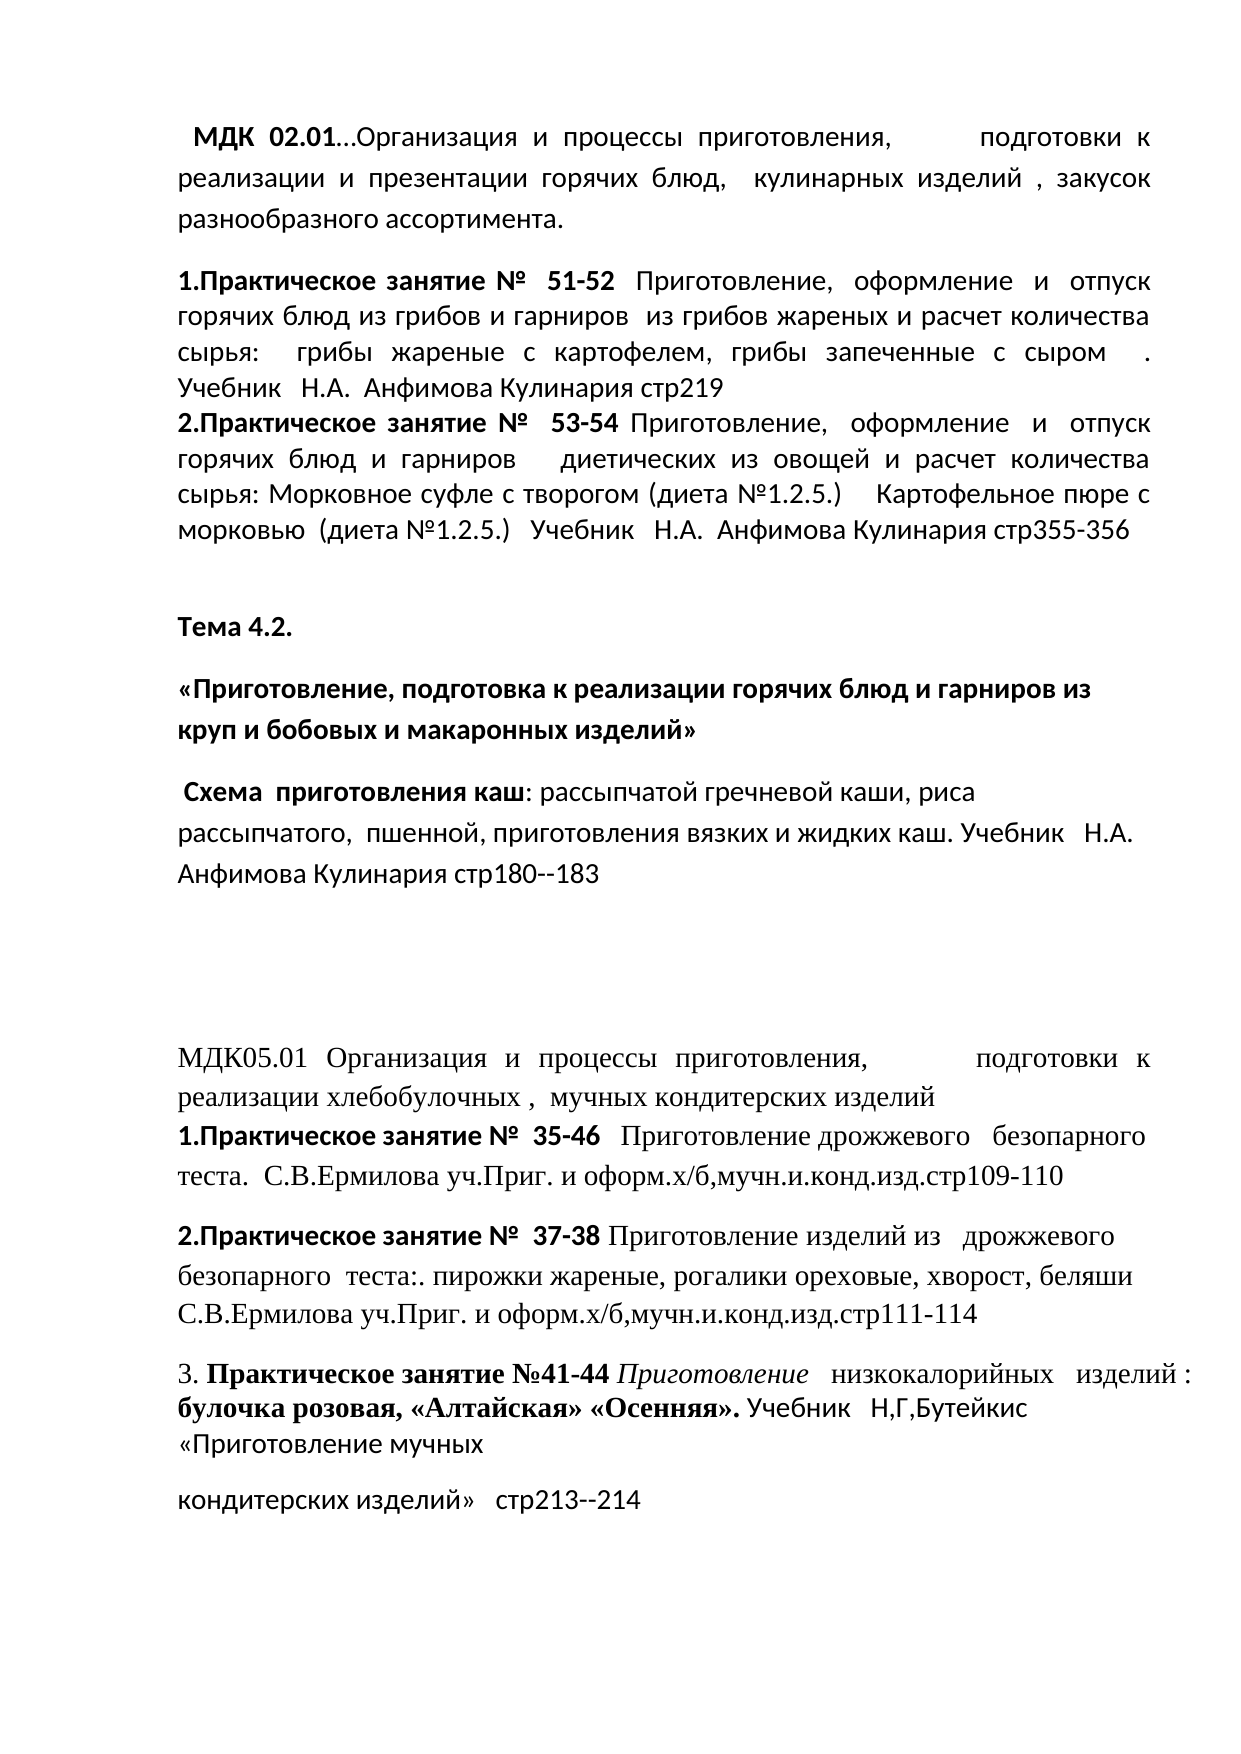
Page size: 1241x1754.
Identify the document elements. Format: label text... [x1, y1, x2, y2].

text «Приготовление, подготовка к реализации горячих блюд и гарниров из круп и бобовых и макаронных изделий» [177, 670, 1152, 747]
text МДК05.01 Организация и процессы приготовления, подготовки к реализации хлебобулочных , мучных кондитерских изделий [177, 1040, 1152, 1112]
text Тема 4.2. [177, 608, 1152, 644]
text МДК 02.01…Организация и процессы приготовления, подготовки к реализации и презентации горячих блюд, кулинарных изделий , закусок разнообразного ассортимента. [177, 118, 1152, 236]
text 3. Практическое занятие №41-44 Приготовление низкокалорийных изделий : булочка розовая, «Алтайская» «Осенняя». Учебник Н,Г,Бутейкис «Приготовление мучных [177, 1356, 1240, 1461]
text 1.Практическое занятие № 35-46 Приготовление дрожжевого безопарного теста. С.В.Ермилова уч.Приг. и оформ.х/б,мучн.и.конд.изд.стр109-110 [177, 1117, 1152, 1191]
text 2.Практическое занятие № 53-54 Приготовление, оформление и отпуск горячих блюд и гарниров диетических из овощей и расчет количества сырья: Морковное суфле с творогом (диета №1.2.5.) Картофельное пюре с морковью (диета №1.2.5.) Учебник Н.А. Анфимова Кулинария стр355-356 [177, 404, 1152, 547]
text Схема приготовления каш: рассыпчатой гречневой каши, риса рассыпчатого, пшенной, приготовления вязких и жидких каш. Учебник Н.А. Анфимова Кулинария стр180--183 [177, 773, 1152, 891]
text кондитерских изделий» стр213--214 [177, 1481, 1240, 1517]
text 1.Практическое занятие № 51-52 Приготовление, оформление и отпуск горячих блюд из грибов и гарниров из грибов жареных и расчет количества сырья: грибы жареные с картофелем, грибы запеченные с сыром . Учебник Н.А. Анфимова Кулинария стр219 [177, 262, 1152, 404]
text 2.Практическое занятие № 37-38 Приготовление изделий из дрожжевого безопарного теста:. пирожки жареные, рогалики ореховые, хворост, беляши С.В.Ермилова уч.Приг. и оформ.х/б,мучн.и.конд.изд.стр111-114 [177, 1217, 1152, 1330]
